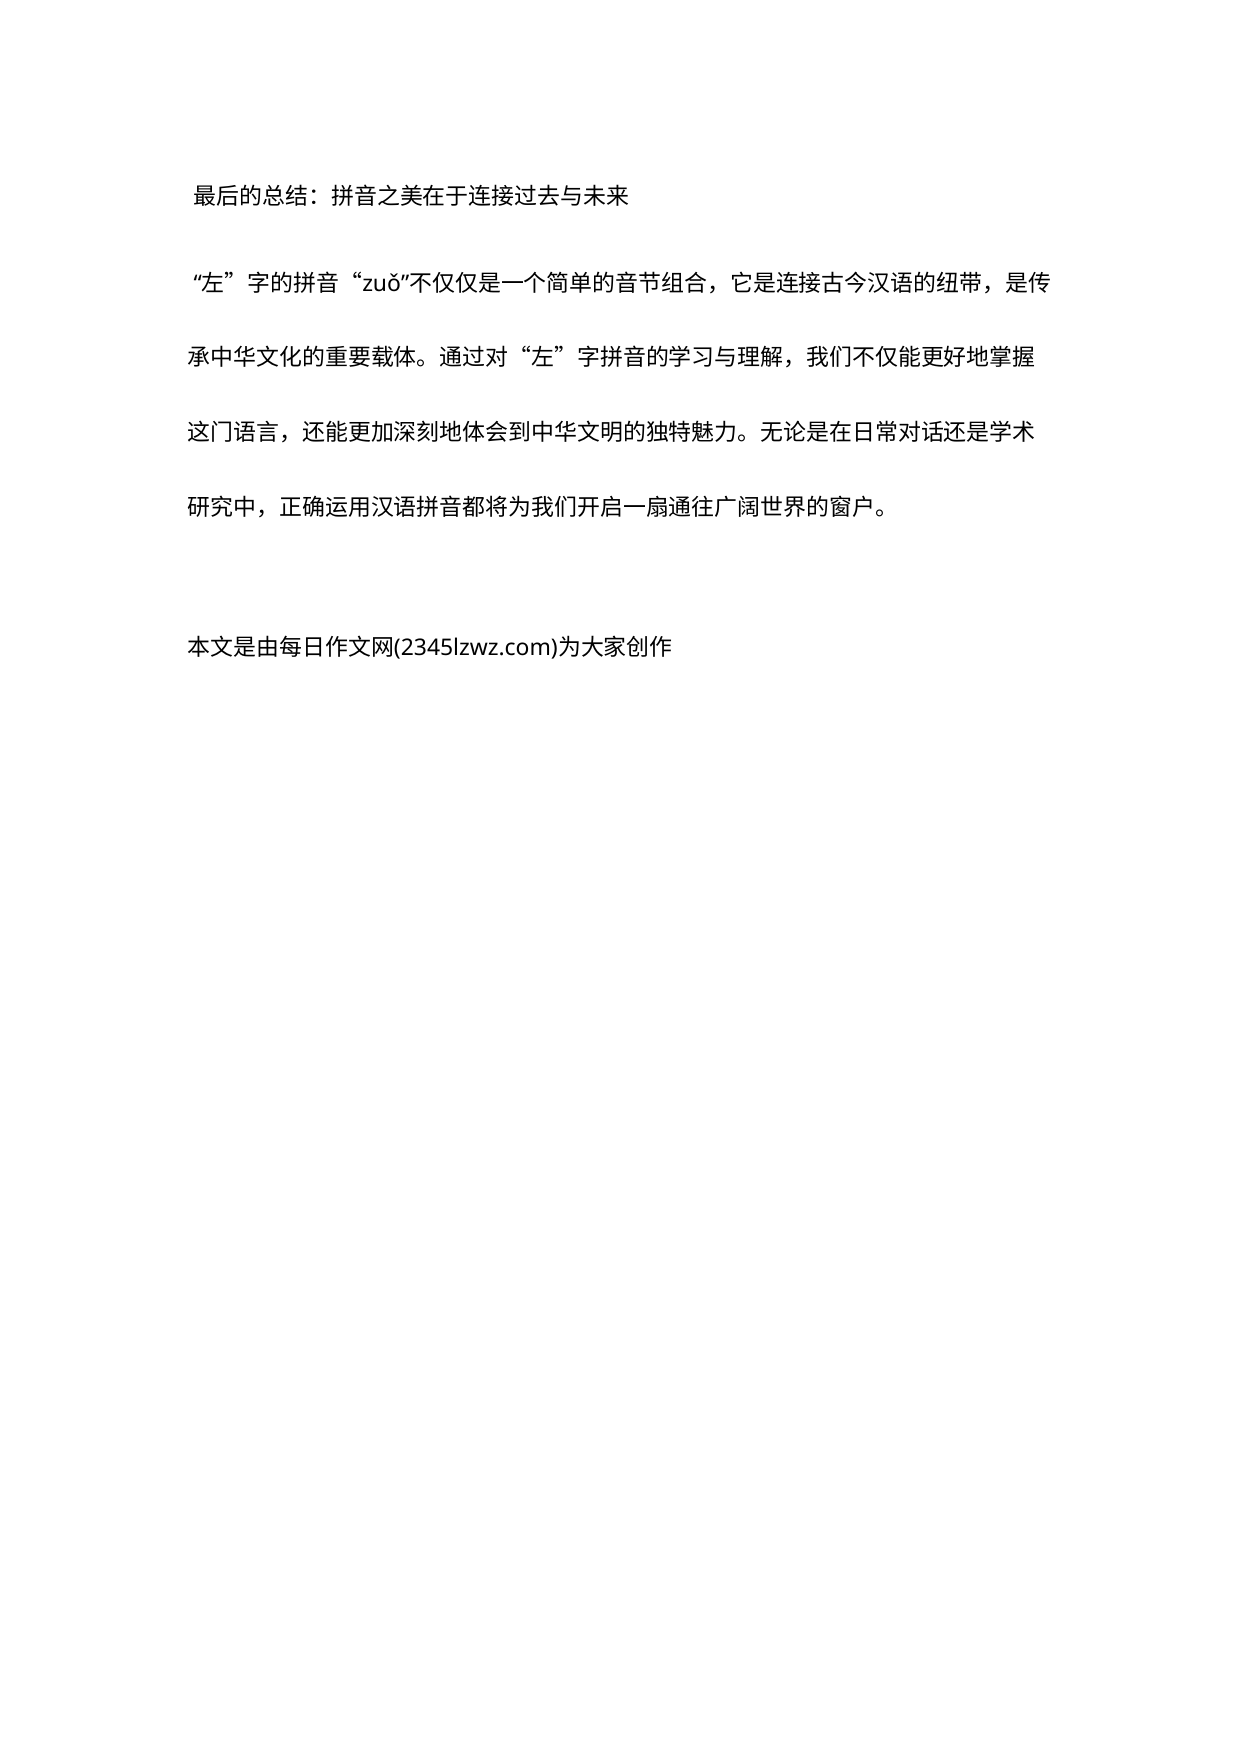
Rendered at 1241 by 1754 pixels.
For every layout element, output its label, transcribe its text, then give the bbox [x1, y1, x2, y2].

text 最后的总结：拼音之美在于连接过去与未来 [187, 162, 1053, 227]
text 本文是由每日作文网(2345lzwz.com)为大家创作 [187, 613, 1053, 678]
text “左”字的拼音“zuǒ”不仅仅是一个简单的音节组合，它是连接古今汉语的纽带，是传承中华文化的重要载体。通过对“左”字拼音的学习与理解，我们不仅能更好地掌握这门语言，还能更加深刻地体会到中华文明的独特魅力。无论是在日常对话还是学术研究中，正确运用汉语拼音都将为我们开启一扇通往广阔世界的窗户。 [187, 249, 1053, 538]
